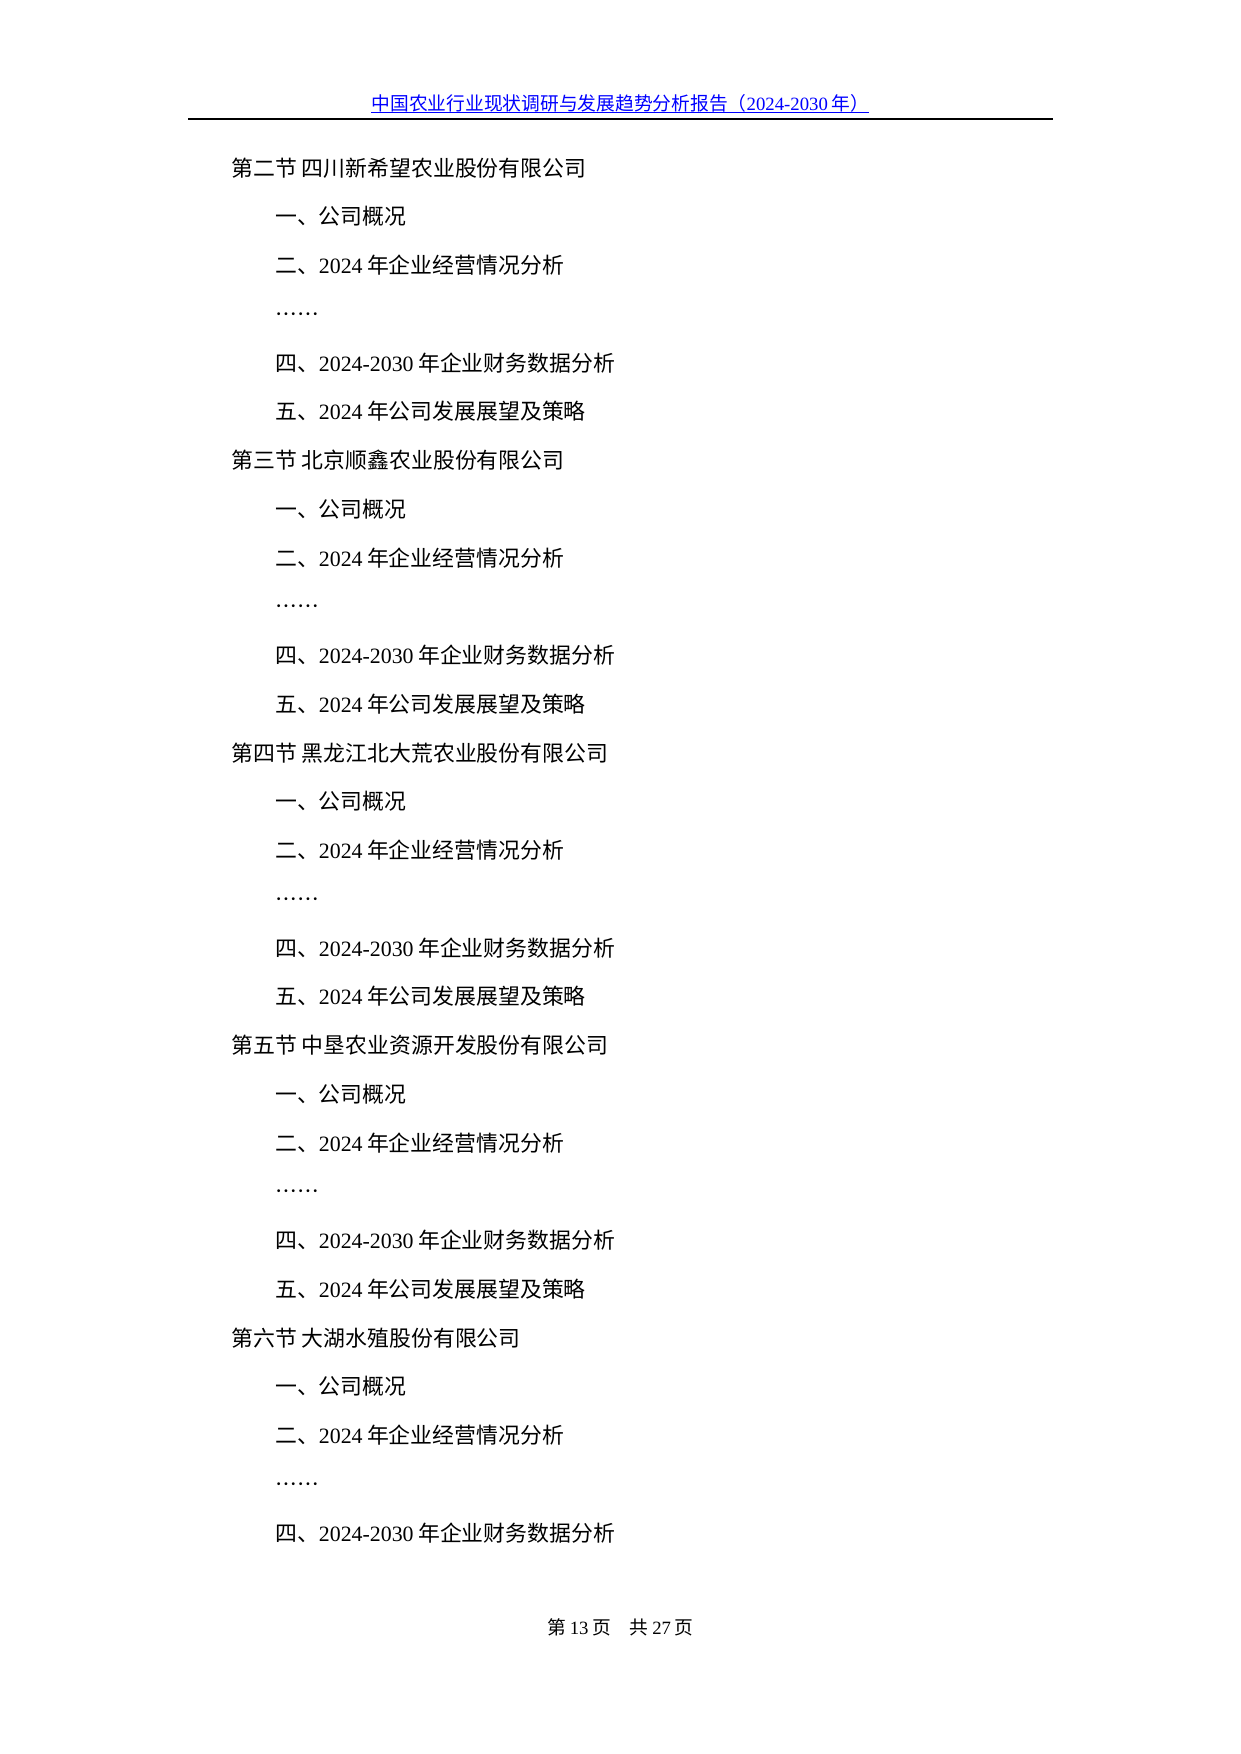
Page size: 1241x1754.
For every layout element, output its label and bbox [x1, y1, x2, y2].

text [187, 150, 1053, 1548]
